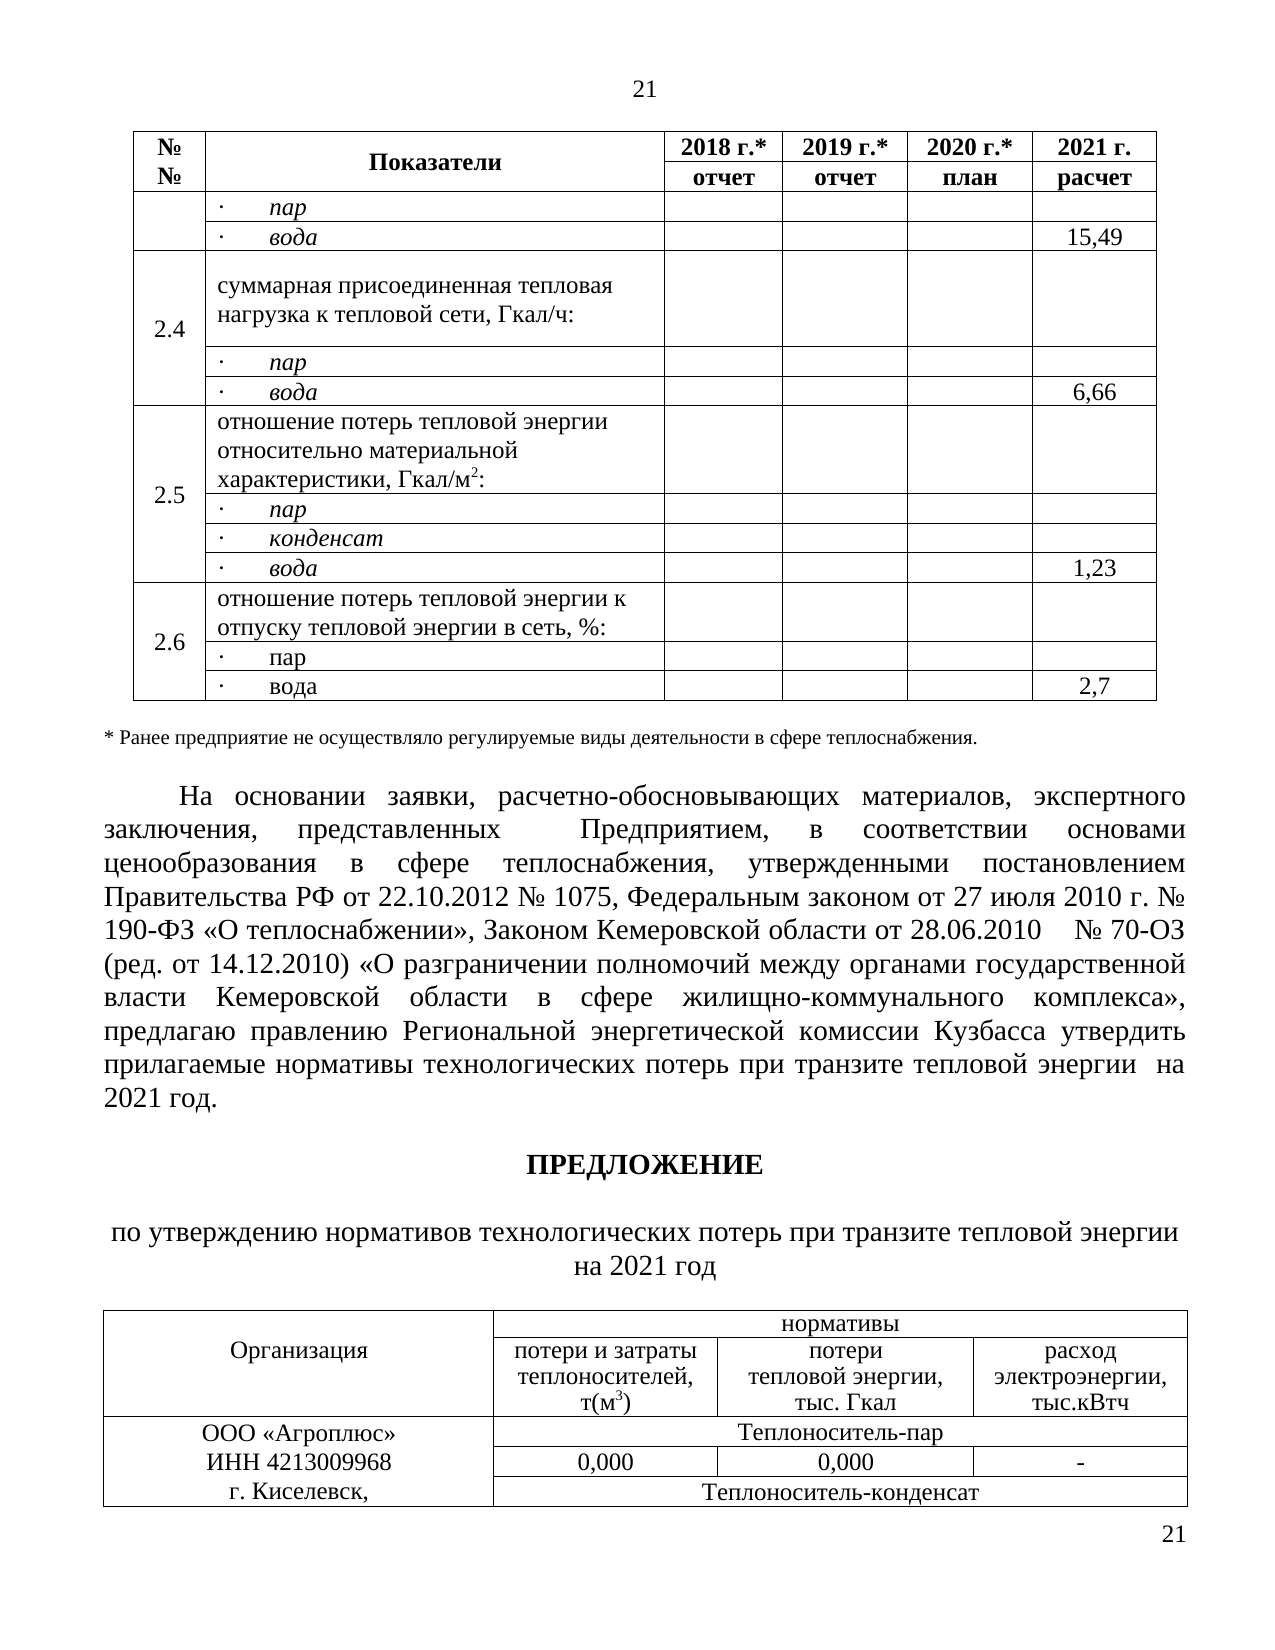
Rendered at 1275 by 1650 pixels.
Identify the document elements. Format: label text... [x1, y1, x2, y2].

table_cell [783, 347, 907, 376]
table_cell [783, 251, 907, 346]
text На основании заявки, расчетно-обосновывающих материалов, экспертного заключения, представленных Предприятием, в соответствии основами ценообразования в сфере теплоснабжения, утвержденными постановлением Правительства РФ от 22.10.2012 № 1075, Федеральным законом от 27 июля . № 190-ФЗ «О теплоснабжении», Законом Кемеровской области от 28.06.2010 № 70-ОЗ (ред. от 14.12.2010) «О разграничении полномочий между органами государственной власти Кемеровской области в сфере жилищно-коммунального комплекса», предлагаю правлению Региональной энергетической комиссии Кузбасса утвердить прилагаемые нормативы технологических потерь при транзите тепловой энергии на 2021 год. [103, 778, 1186, 1113]
table_cell отношение потерь тепловой энергии к отпуску тепловой энергии в сеть, %: [206, 583, 664, 641]
table_cell [783, 524, 907, 552]
table_cell [908, 347, 1032, 376]
table_cell суммарная присоединенная тепловая нагрузка к тепловой сети, Гкал/ч: [206, 251, 664, 346]
table_cell [908, 642, 1032, 670]
table_cell потери и затраты теплоносителей, т(м3) [494, 1338, 717, 1416]
table_cell 0,000 [718, 1447, 973, 1476]
table_cell отношение потерь тепловой энергии относительно материальной характеристики, Гкал/м2: [206, 406, 664, 493]
table_cell [783, 222, 907, 250]
table_cell потери тепловой энергии, тыс. Гкал [718, 1338, 973, 1416]
table_cell [665, 251, 782, 346]
table_cell · конденсат [206, 524, 664, 552]
table_cell [1033, 192, 1156, 221]
table_header 2020 г.* [908, 132, 1032, 161]
table_cell [783, 192, 907, 221]
table_header 2021 г. [1033, 132, 1156, 161]
table_cell [1033, 524, 1156, 552]
table_cell [665, 222, 782, 250]
table_cell [783, 406, 907, 493]
table_cell 1,23 [1033, 553, 1156, 582]
table_cell · пар [206, 347, 664, 376]
table_cell [665, 642, 782, 670]
text * Ранее предприятие не осуществляло регулируемые виды деятельности в сфере теплоснабжения. [103, 725, 1186, 749]
table_header №№ пп. [134, 132, 205, 191]
text ПРЕДЛОЖЕНИЕ [103, 1147, 1186, 1181]
table_cell [908, 553, 1032, 582]
table_cell · пар [206, 642, 664, 670]
table_header Показатели [206, 132, 664, 191]
table_cell [908, 583, 1032, 641]
table_cell 2.6 [134, 583, 205, 700]
table_cell [665, 671, 782, 700]
table_cell [665, 553, 782, 582]
table_cell 6,66 [1033, 377, 1156, 405]
table_cell [665, 192, 782, 221]
table_cell · вода [206, 553, 664, 582]
table_cell [665, 494, 782, 522]
table_header Организация [104, 1311, 493, 1416]
table_cell · пар [206, 192, 664, 221]
table_cell 2,7 [1033, 671, 1156, 700]
table_header 2018 г.* [665, 132, 782, 161]
table_cell [665, 347, 782, 376]
table_cell Теплоноситель-конденсат [494, 1477, 1187, 1506]
table_cell · вода [206, 377, 664, 405]
table_cell [908, 192, 1032, 221]
table_cell · вода [206, 222, 664, 250]
table_cell [908, 251, 1032, 346]
table_cell 15,49 [1033, 222, 1156, 250]
table_cell ООО «Агроплюс» ИНН 4213009968 г. Киселевск, Кемеровская область-Кузбасс [104, 1417, 493, 1506]
table_cell [1033, 642, 1156, 670]
table_cell [665, 583, 782, 641]
table_cell [908, 222, 1032, 250]
text по утверждению нормативов технологических потерь при транзите тепловой энергии на 2021 год [103, 1214, 1186, 1281]
table_cell [783, 671, 907, 700]
table_cell 2.4 [134, 251, 205, 405]
table_cell [783, 377, 907, 405]
table_cell [1033, 583, 1156, 641]
table_cell - [974, 1447, 1187, 1476]
table_cell [665, 524, 782, 552]
table_cell отчет [665, 162, 782, 191]
table_cell расход электроэнергии, тыс.кВтч [974, 1338, 1187, 1416]
table_cell отчет [783, 162, 907, 191]
table_cell [908, 494, 1032, 522]
table_cell Теплоноситель-пар [494, 1417, 1187, 1446]
table_header 2019 г.* [783, 132, 907, 161]
table_cell [1033, 347, 1156, 376]
table_cell [908, 671, 1032, 700]
table_cell расчет [1033, 162, 1156, 191]
table_cell [1033, 251, 1156, 346]
table_cell · вода [206, 671, 664, 700]
table_cell [665, 406, 782, 493]
table_cell [783, 494, 907, 522]
table_cell [783, 553, 907, 582]
table_cell [1033, 494, 1156, 522]
table_cell [908, 406, 1032, 493]
table_cell [783, 642, 907, 670]
table_cell план [908, 162, 1032, 191]
table_cell 0,000 [494, 1447, 717, 1476]
table_header нормативы [494, 1311, 1187, 1337]
table_cell [1033, 406, 1156, 493]
table_cell · пар [206, 494, 664, 522]
table_cell 2.5 [134, 406, 205, 582]
table_cell [665, 377, 782, 405]
table_cell [783, 583, 907, 641]
table_cell [908, 377, 1032, 405]
table_cell [908, 524, 1032, 552]
